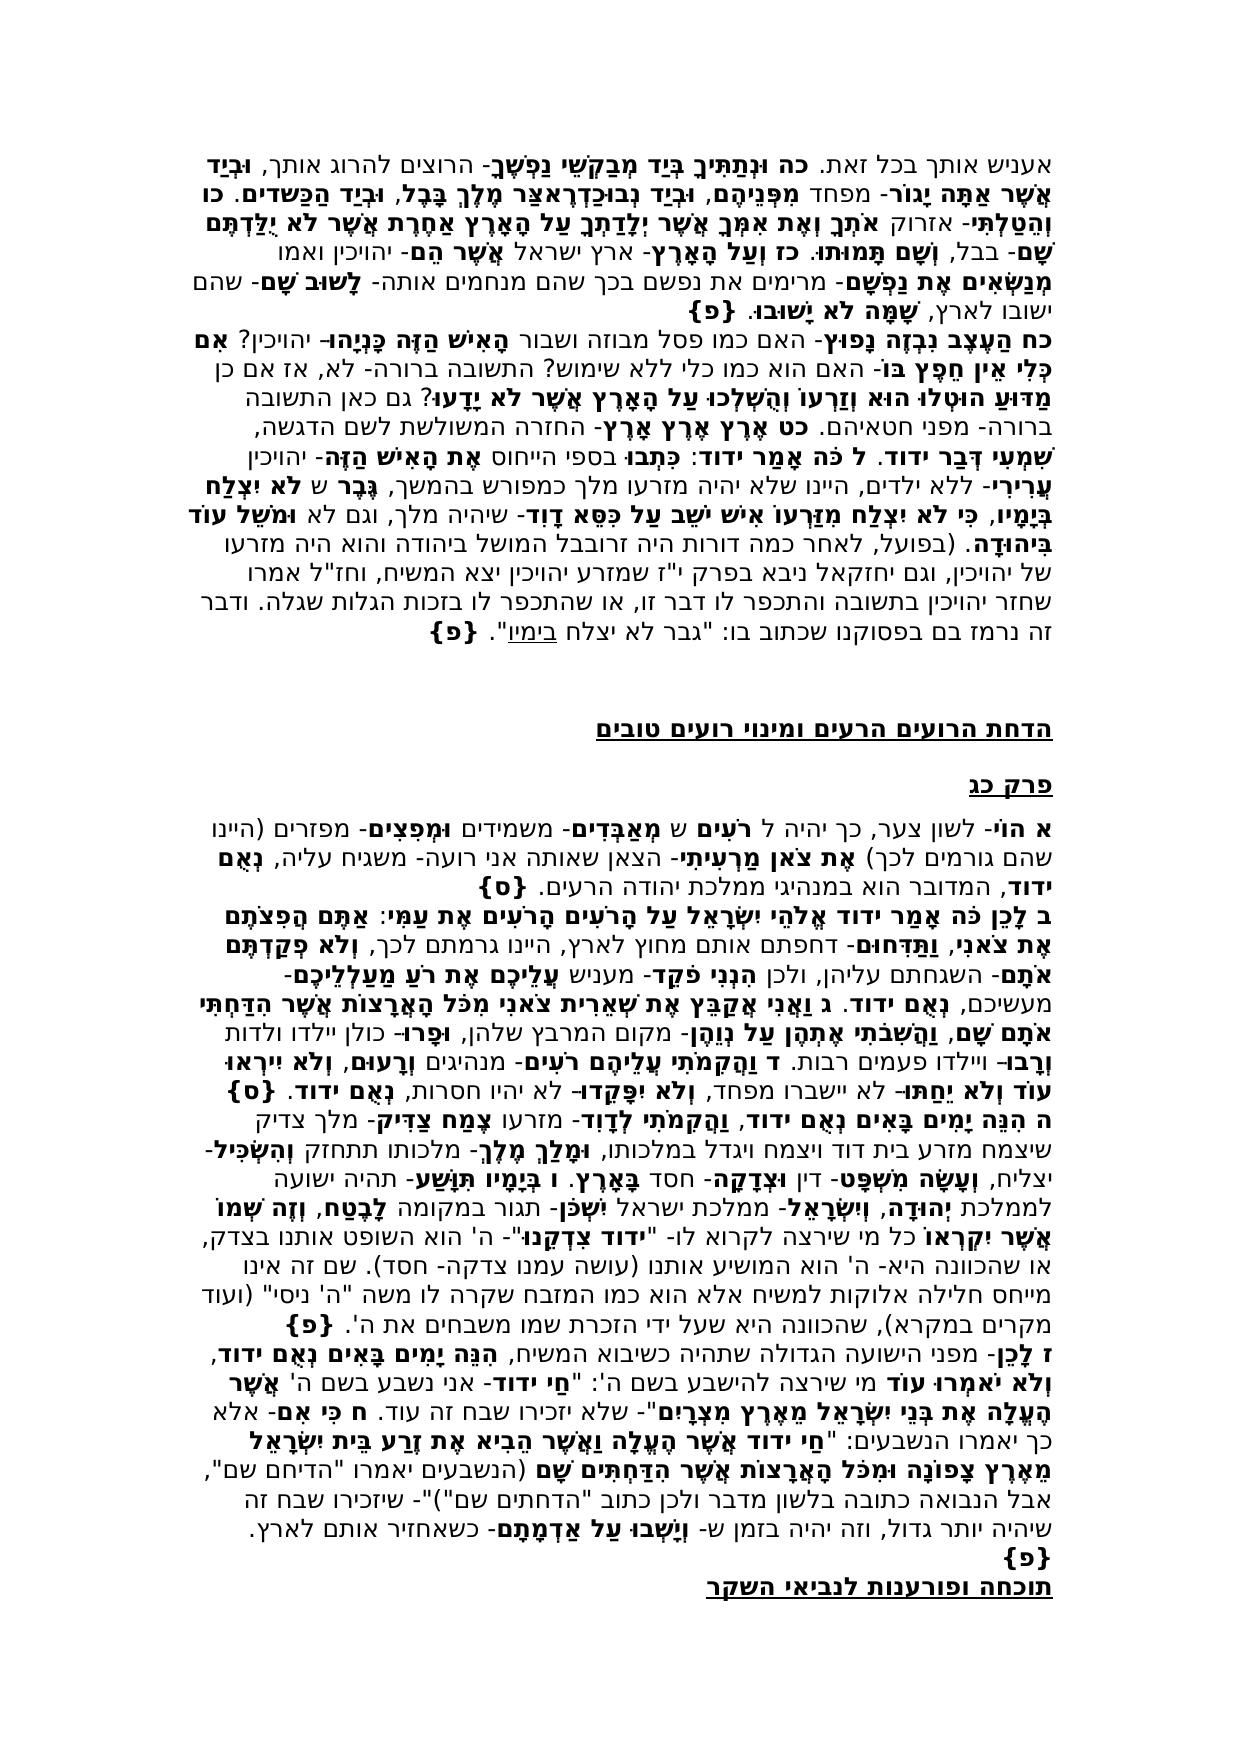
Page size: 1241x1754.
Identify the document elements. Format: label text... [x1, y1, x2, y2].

subtitle הדחת הרועים הרעים ומינוי רועים טובים [187, 714, 1053, 743]
subtitle פרק כג [187, 770, 1053, 799]
